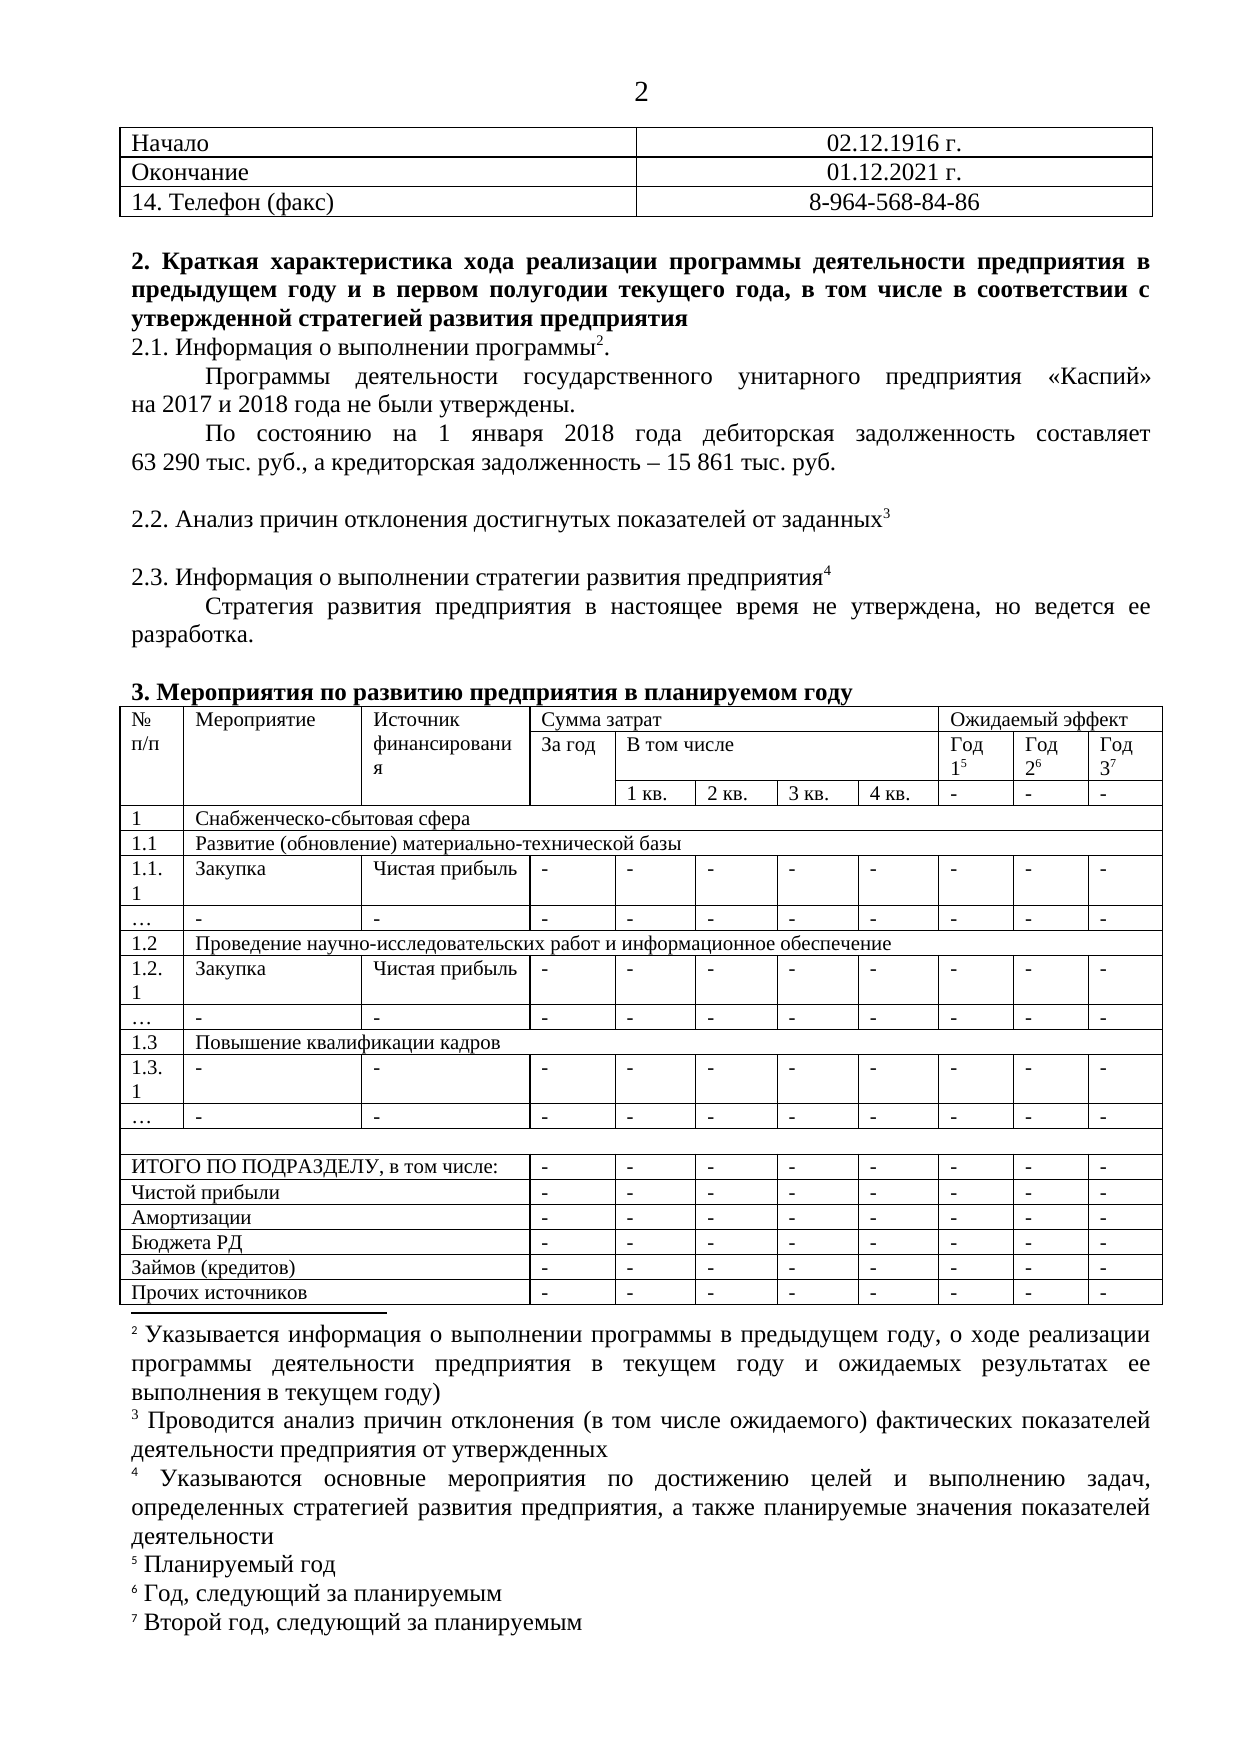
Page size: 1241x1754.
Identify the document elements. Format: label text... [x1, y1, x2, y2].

table_cell - [778, 1005, 858, 1029]
table_cell - [616, 1104, 695, 1128]
table_cell - [939, 1155, 1013, 1178]
table_cell - [778, 906, 858, 929]
table_cell … [121, 1005, 183, 1029]
table_cell - [939, 1205, 1013, 1229]
table_cell - [1014, 781, 1088, 805]
table_cell Год 1 [939, 732, 1013, 780]
table_cell ИТОГО ПО ПОДРАЗДЕЛУ, в том числе: [121, 1155, 529, 1178]
table_cell Чистая прибыль [362, 856, 529, 904]
table_cell [121, 1129, 1162, 1153]
table_cell - [531, 1180, 615, 1204]
table_cell Начало [121, 128, 636, 156]
table_cell Займов (кредитов) [121, 1255, 529, 1279]
table_cell - [531, 1230, 615, 1254]
table_cell - [616, 956, 695, 1004]
table_cell - [362, 1104, 529, 1128]
table_cell - [1014, 1104, 1088, 1128]
table_cell - [939, 956, 1013, 1004]
table_cell - [859, 1280, 938, 1304]
table_cell - [531, 956, 615, 1004]
table_cell - [1014, 956, 1088, 1004]
table_cell - [778, 1180, 858, 1204]
table_cell - [616, 1155, 695, 1178]
table_cell - [778, 1280, 858, 1304]
table_cell Чистой прибыли [121, 1180, 529, 1204]
table_cell - [696, 1205, 777, 1229]
table_cell - [531, 906, 615, 929]
table_cell - [616, 1055, 695, 1103]
table_cell - [1089, 1104, 1162, 1128]
table_cell - [696, 1055, 777, 1103]
text 2.3. Информация о выполнении стратегии развития предприятия [131, 562, 1152, 591]
table_cell - [696, 1280, 777, 1304]
table_cell - [1089, 1155, 1162, 1178]
table_cell - [859, 956, 938, 1004]
table_cell - [1014, 1230, 1088, 1254]
table_cell - [696, 856, 777, 904]
table_cell - [939, 1055, 1013, 1103]
table_cell - [531, 1005, 615, 1029]
table_cell 8-964-568-84-86 [637, 187, 1152, 216]
table_cell - [859, 856, 938, 904]
table_cell - [778, 956, 858, 1004]
table_cell 2 кв. [696, 781, 777, 805]
table_cell - [859, 1005, 938, 1029]
table_cell - [1089, 1180, 1162, 1204]
table_cell - [939, 1230, 1013, 1254]
table_header Ожидаемый эффект [939, 707, 1162, 731]
table_cell 1 [121, 806, 183, 830]
table_cell Год 2 [1014, 732, 1088, 780]
table_cell - [939, 856, 1013, 904]
table_cell - [1014, 856, 1088, 904]
table_cell - [778, 1055, 858, 1103]
text По состоянию на 1 января 2018 года дебиторская задолженность составляет 63 290 тыс. руб., а кредиторская задолженность – 15 861 тыс. руб. [131, 418, 1152, 476]
table_header Мероприятие [184, 707, 361, 805]
table_cell - [184, 1055, 361, 1103]
table_cell - [859, 1104, 938, 1128]
table_cell 1.1 [121, 831, 183, 855]
table_cell - [778, 1230, 858, 1254]
table_cell - [531, 1155, 615, 1178]
table_cell Развитие (обновление) материально-технической базы [184, 831, 1162, 855]
table_cell - [184, 906, 361, 929]
table_cell - [531, 1104, 615, 1128]
table_cell - [1014, 1280, 1088, 1304]
table_cell - [859, 1180, 938, 1204]
table_cell - [696, 1255, 777, 1279]
table_cell - [184, 1104, 361, 1128]
table_cell Окончание [121, 158, 636, 186]
table_cell - [362, 906, 529, 929]
table_cell - [696, 1155, 777, 1178]
table_cell 1 кв. [616, 781, 695, 805]
table_cell Прочих источников [121, 1280, 529, 1304]
table_cell - [616, 1005, 695, 1029]
text 2.2. Анализ причин отклонения достигнутых показателей от заданных [131, 504, 1152, 533]
table_cell - [696, 1180, 777, 1204]
table_cell - [1089, 1280, 1162, 1304]
table_cell За год [531, 732, 615, 805]
table_cell - [1089, 1055, 1162, 1103]
table_cell - [1014, 1205, 1088, 1229]
table_cell - [1089, 1005, 1162, 1029]
table_cell - [696, 1230, 777, 1254]
table_cell - [616, 906, 695, 929]
table_cell - [1089, 906, 1162, 929]
table_cell - [859, 1230, 938, 1254]
table_cell - [859, 1255, 938, 1279]
table_cell Повышение квалификации кадров [184, 1030, 1162, 1054]
table_cell - [362, 1055, 529, 1103]
table_cell - [184, 1005, 361, 1029]
table_cell 1.1.1 [121, 856, 183, 904]
table_cell - [1089, 956, 1162, 1004]
table_cell - [531, 1255, 615, 1279]
table_cell Год 3 [1089, 732, 1162, 780]
table_cell Проведение научно-исследовательских работ и информационное обеспечение [184, 931, 1162, 955]
table_cell - [939, 1255, 1013, 1279]
table_cell - [859, 1205, 938, 1229]
table_cell Чистая прибыль [362, 956, 529, 1004]
text 3. Мероприятия по развитию предприятия в планируемом году [131, 677, 1152, 706]
table_cell - [362, 1005, 529, 1029]
table_cell - [1089, 1230, 1162, 1254]
table_cell Бюджета РД [121, 1230, 529, 1254]
table_cell Снабженческо-сбытовая сфера [184, 806, 1162, 830]
table_header Источник финансирования [362, 707, 529, 805]
table_cell - [1014, 1055, 1088, 1103]
table_cell - [616, 1230, 695, 1254]
table_cell - [531, 856, 615, 904]
table_cell - [859, 906, 938, 929]
table_cell - [778, 1205, 858, 1229]
table_cell - [616, 1255, 695, 1279]
table_cell - [696, 1005, 777, 1029]
table_cell - [859, 1055, 938, 1103]
table_cell … [121, 1104, 183, 1128]
table_header Сумма затрат [531, 707, 938, 731]
table_cell 1.3 [121, 1030, 183, 1054]
table_cell В том числе [616, 732, 938, 780]
text 2. Краткая характеристика хода реализации программы деятельности предприятия в предыдущем году и в первом полугодии текущего года, в том числе в соответствии с утвержденной стратегией развития предприятия [131, 246, 1152, 332]
table_cell - [939, 1280, 1013, 1304]
text Программы деятельности государственного унитарного предприятия «Каспий» на 2017 и 2018 года не были утверждены. [131, 361, 1152, 418]
table_cell - [859, 1155, 938, 1178]
table_cell - [696, 1104, 777, 1128]
table_cell - [778, 856, 858, 904]
table_cell - [1089, 1205, 1162, 1229]
table_cell - [778, 1104, 858, 1128]
table_cell - [616, 856, 695, 904]
table_cell 1.3.1 [121, 1055, 183, 1103]
table_cell 02.12.1916 г. [637, 128, 1152, 156]
table_cell … [121, 906, 183, 929]
table_cell - [616, 1280, 695, 1304]
table_cell 1.2.1 [121, 956, 183, 1004]
table_cell - [1089, 856, 1162, 904]
table_cell - [531, 1280, 615, 1304]
table_cell 3 кв. [778, 781, 858, 805]
table_cell - [696, 956, 777, 1004]
table_cell Закупка [184, 856, 361, 904]
table_cell - [778, 1155, 858, 1178]
table_cell - [1014, 906, 1088, 929]
table_cell - [1089, 781, 1162, 805]
table_cell Закупка [184, 956, 361, 1004]
table_cell - [1089, 1255, 1162, 1279]
table_cell 14. Телефон (факс) [121, 187, 636, 216]
text 2.1. Информация о выполнении программы. [131, 332, 1152, 361]
table_cell - [778, 1255, 858, 1279]
table_cell - [616, 1205, 695, 1229]
table_cell - [1014, 1180, 1088, 1204]
table_cell 4 кв. [859, 781, 938, 805]
text Стратегия развития предприятия в настоящее время не утверждена, но ведется ее разработка. [131, 591, 1152, 648]
table_cell 01.12.2021 г. [637, 158, 1152, 186]
table_cell - [1014, 1255, 1088, 1279]
table_cell - [939, 1005, 1013, 1029]
table_cell - [696, 906, 777, 929]
table_cell - [939, 906, 1013, 929]
table_cell - [531, 1205, 615, 1229]
table_cell - [531, 1055, 615, 1103]
table_cell - [616, 1180, 695, 1204]
table_cell Амортизации [121, 1205, 529, 1229]
table_cell 1.2 [121, 931, 183, 955]
table_cell - [939, 1180, 1013, 1204]
table_cell - [1014, 1005, 1088, 1029]
table_cell - [939, 1104, 1013, 1128]
table_header № п/п [121, 707, 183, 805]
table_cell - [939, 781, 1013, 805]
table_cell - [1014, 1155, 1088, 1178]
